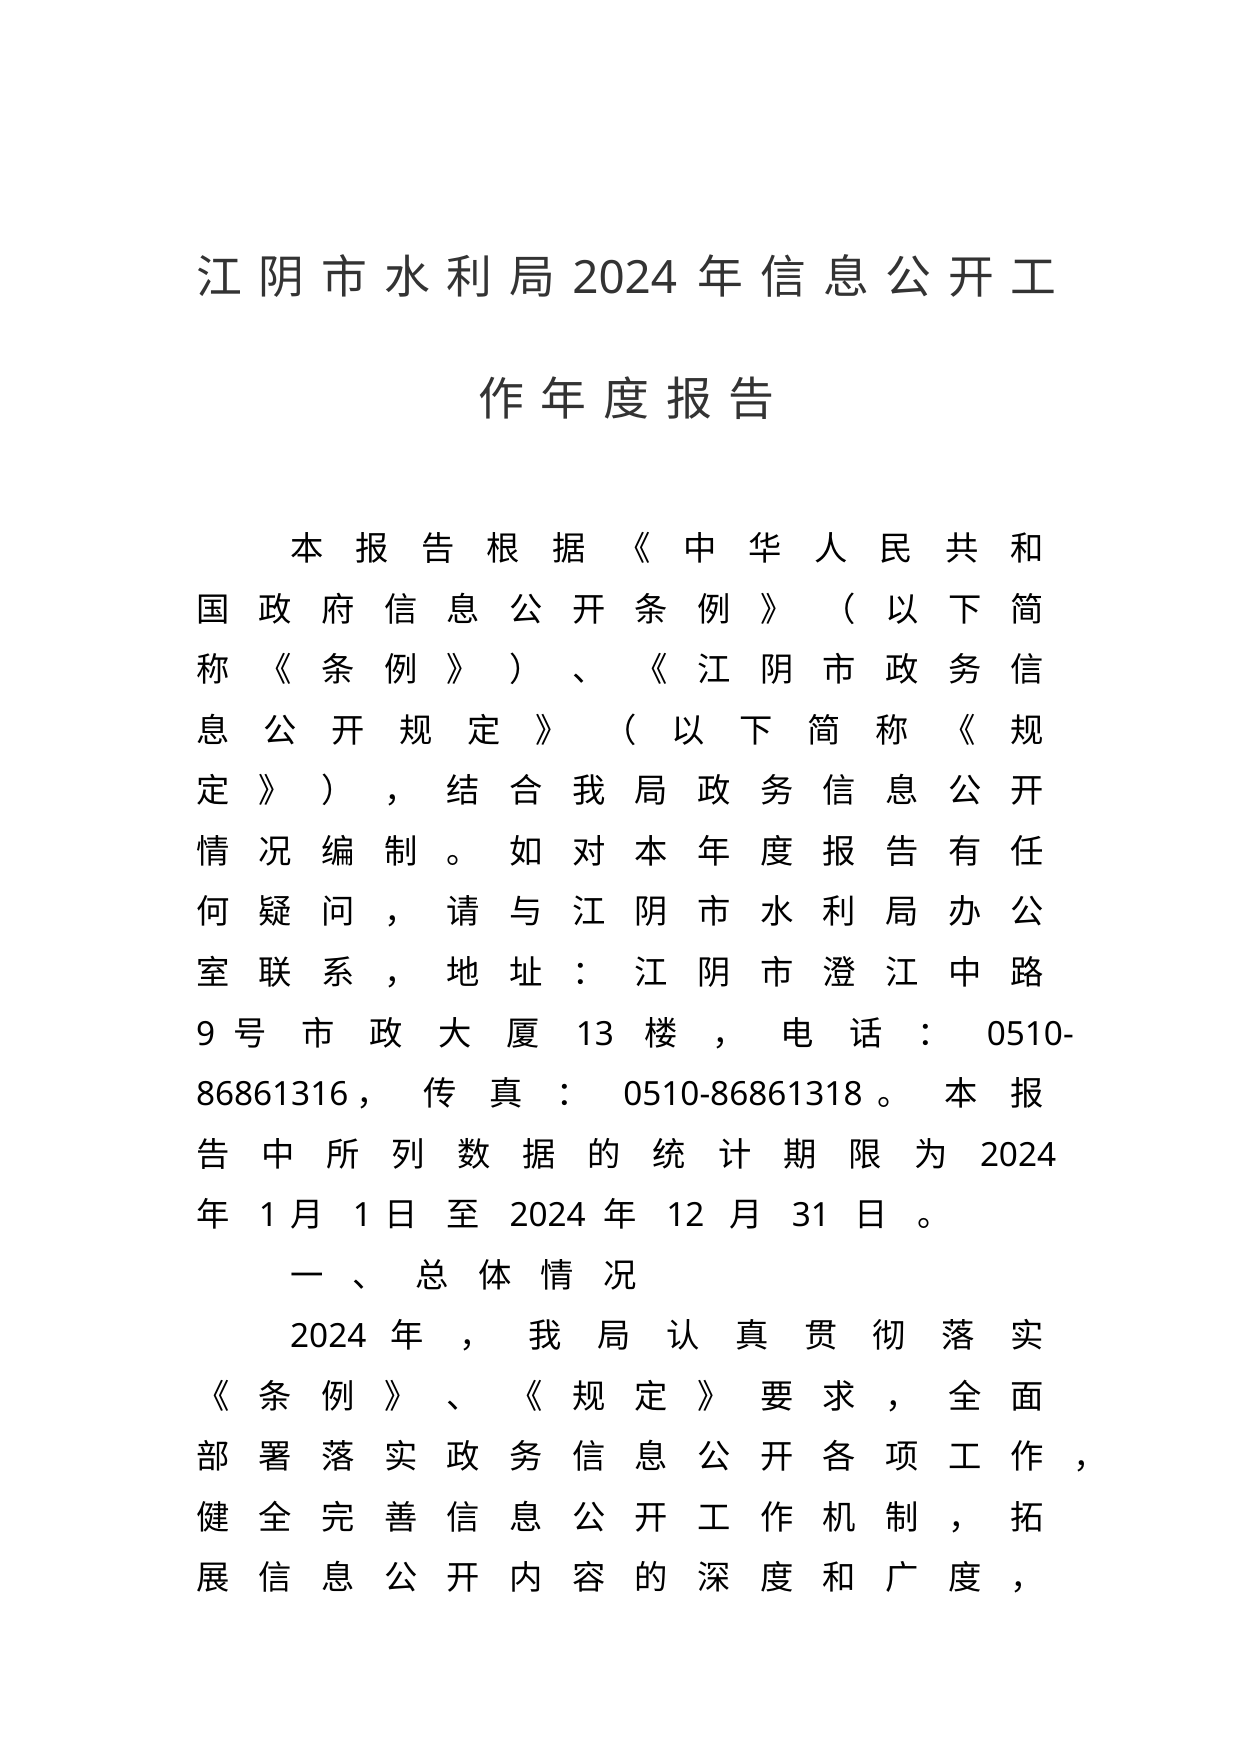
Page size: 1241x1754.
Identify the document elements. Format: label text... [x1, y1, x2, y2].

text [196, 1303, 1074, 1605]
text 本报告根据《中华人民共和国政府信息公开条例》（以下简称《条例》）、《江阴市政务信息公开规定》（以下简称《规定》），结合我局政务信息公开情况编制。如对本年度报告有任何疑问，请与江阴市水利局办公室联系，地址：江阴市澄江中路9号市政大厦13楼，电话：0510-86861316，传真：0510-86861318。本报告中所列数据的统计期限为2024年1月1日至2024年12月31日。 [196, 516, 1074, 1242]
text 江阴市水利局2024年信息公开工作年度报告 [196, 213, 1074, 456]
text 一、总体情况 [196, 1242, 1074, 1303]
